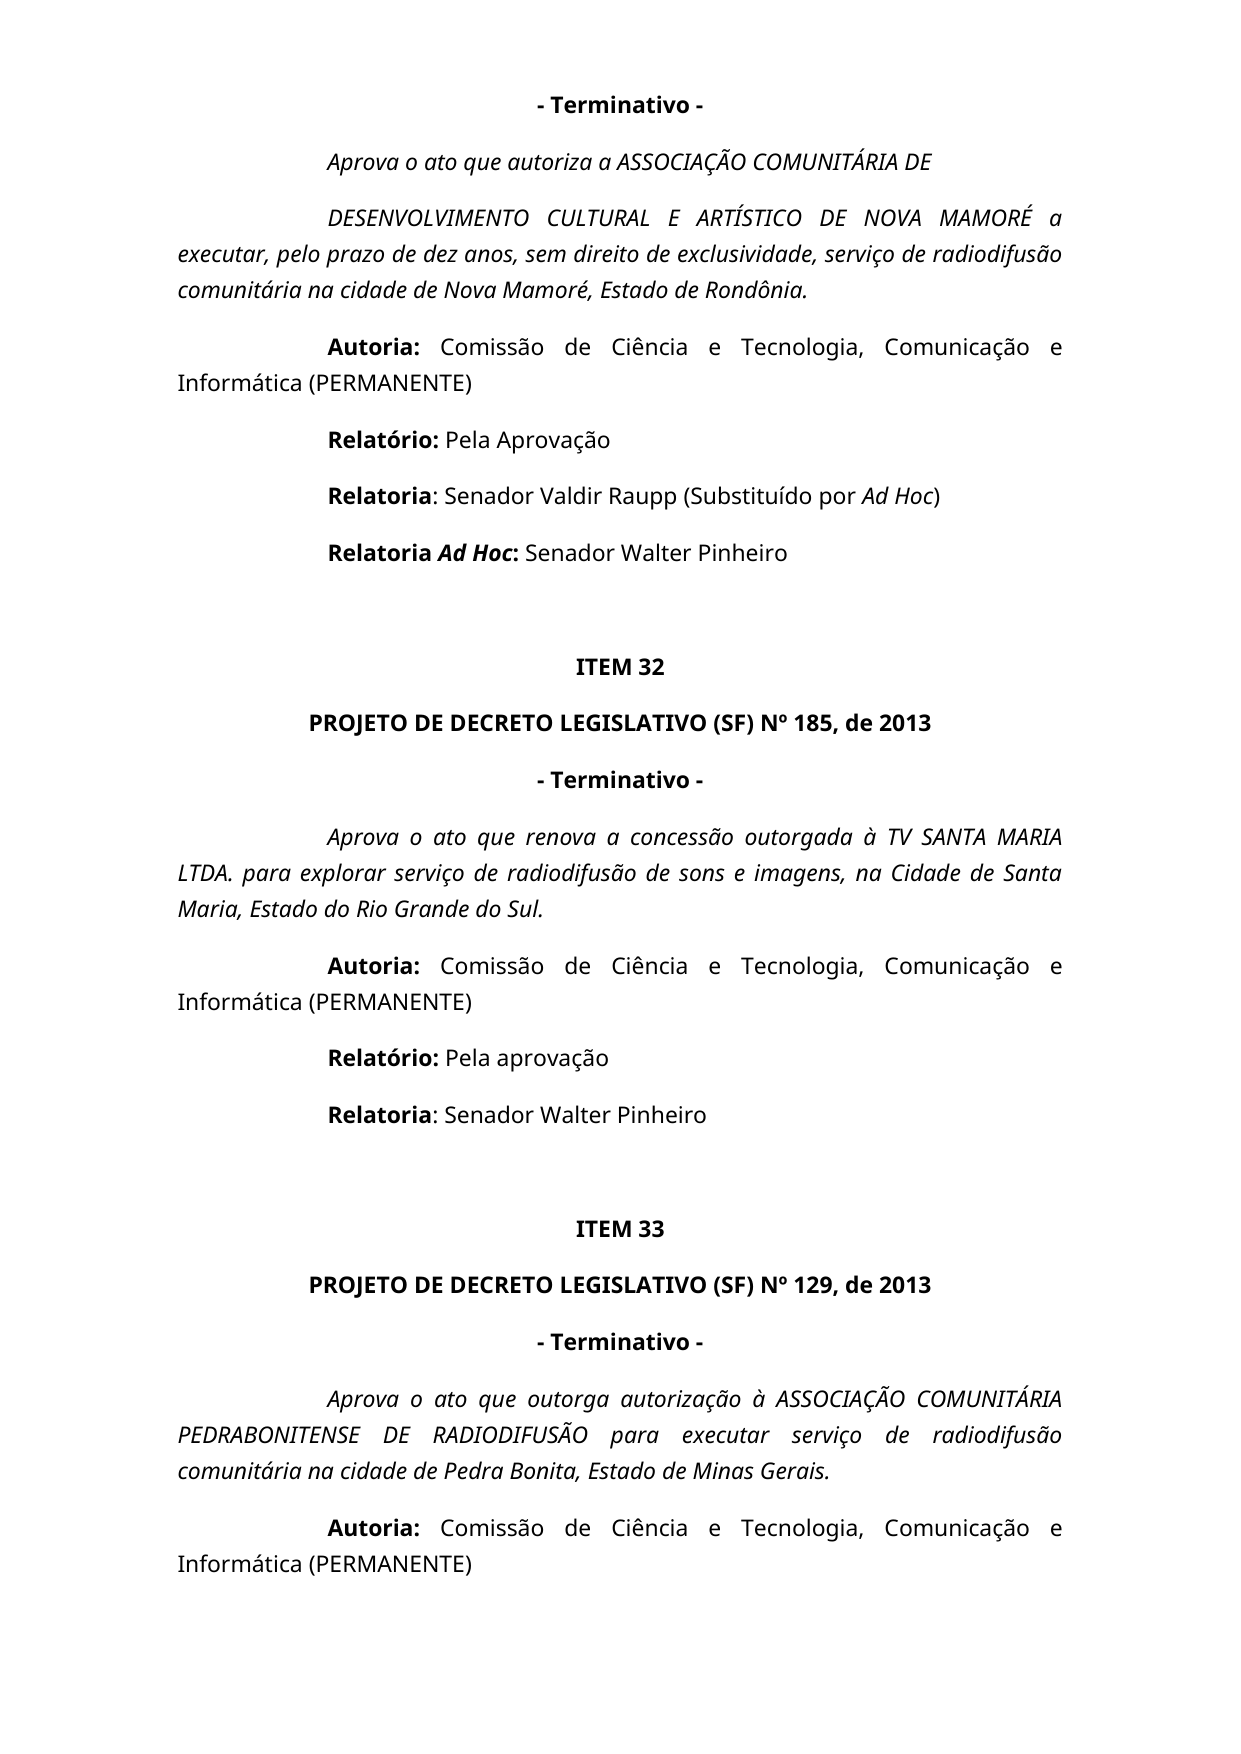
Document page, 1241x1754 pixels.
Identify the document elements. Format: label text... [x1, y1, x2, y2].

text - Terminativo - [177, 89, 1063, 120]
text Relatoria: Senador Walter Pinheiro [177, 1099, 1063, 1130]
text - Terminativo - [177, 1326, 1063, 1357]
text DESENVOLVIMENTO CULTURAL E ARTÍSTICO DE NOVA MAMORÉ a executar, pelo prazo de dez anos, sem direito de exclusividade, serviço de radiodifusão comunitária na cidade de Nova Mamoré, Estado de Rondônia. [177, 202, 1063, 305]
text - Terminativo - [177, 764, 1063, 795]
text Autoria: Comissão de Ciência e Tecnologia, Comunicação e Informática (PERMANENTE) [177, 1512, 1063, 1579]
text Relatoria: Senador Valdir Raupp (Substituído por Ad Hoc) [177, 480, 1063, 512]
text Autoria: Comissão de Ciência e Tecnologia, Comunicação e Informática (PERMANENTE) [177, 949, 1063, 1017]
text Autoria: Comissão de Ciência e Tecnologia, Comunicação e Informática (PERMANENTE) [177, 331, 1063, 398]
text PROJETO DE DECRETO LEGISLATIVO (SF) Nº 185, de 2013 [177, 707, 1063, 739]
text Relatório: Pela Aprovação [177, 423, 1063, 455]
text Aprova o ato que renova a concessão outorgada à TV SANTA MARIA LTDA. para explorar serviço de radiodifusão de sons e imagens, na Cidade de Santa Maria, Estado do Rio Grande do Sul. [177, 821, 1063, 924]
text ITEM 32 [177, 651, 1063, 682]
text Relatoria Ad Hoc: Senador Walter Pinheiro [177, 537, 1063, 568]
text Aprova o ato que autoriza a ASSOCIAÇÃO COMUNITÁRIA DE [177, 145, 1063, 177]
text ITEM 33 [177, 1213, 1063, 1244]
text PROJETO DE DECRETO LEGISLATIVO (SF) Nº 129, de 2013 [177, 1269, 1063, 1301]
text Relatório: Pela aprovação [177, 1042, 1063, 1073]
text Aprova o ato que outorga autorização à ASSOCIAÇÃO COMUNITÁRIA PEDRABONITENSE DE RADIODIFUSÃO para executar serviço de radiodifusão comunitária na cidade de Pedra Bonita, Estado de Minas Gerais. [177, 1383, 1063, 1486]
